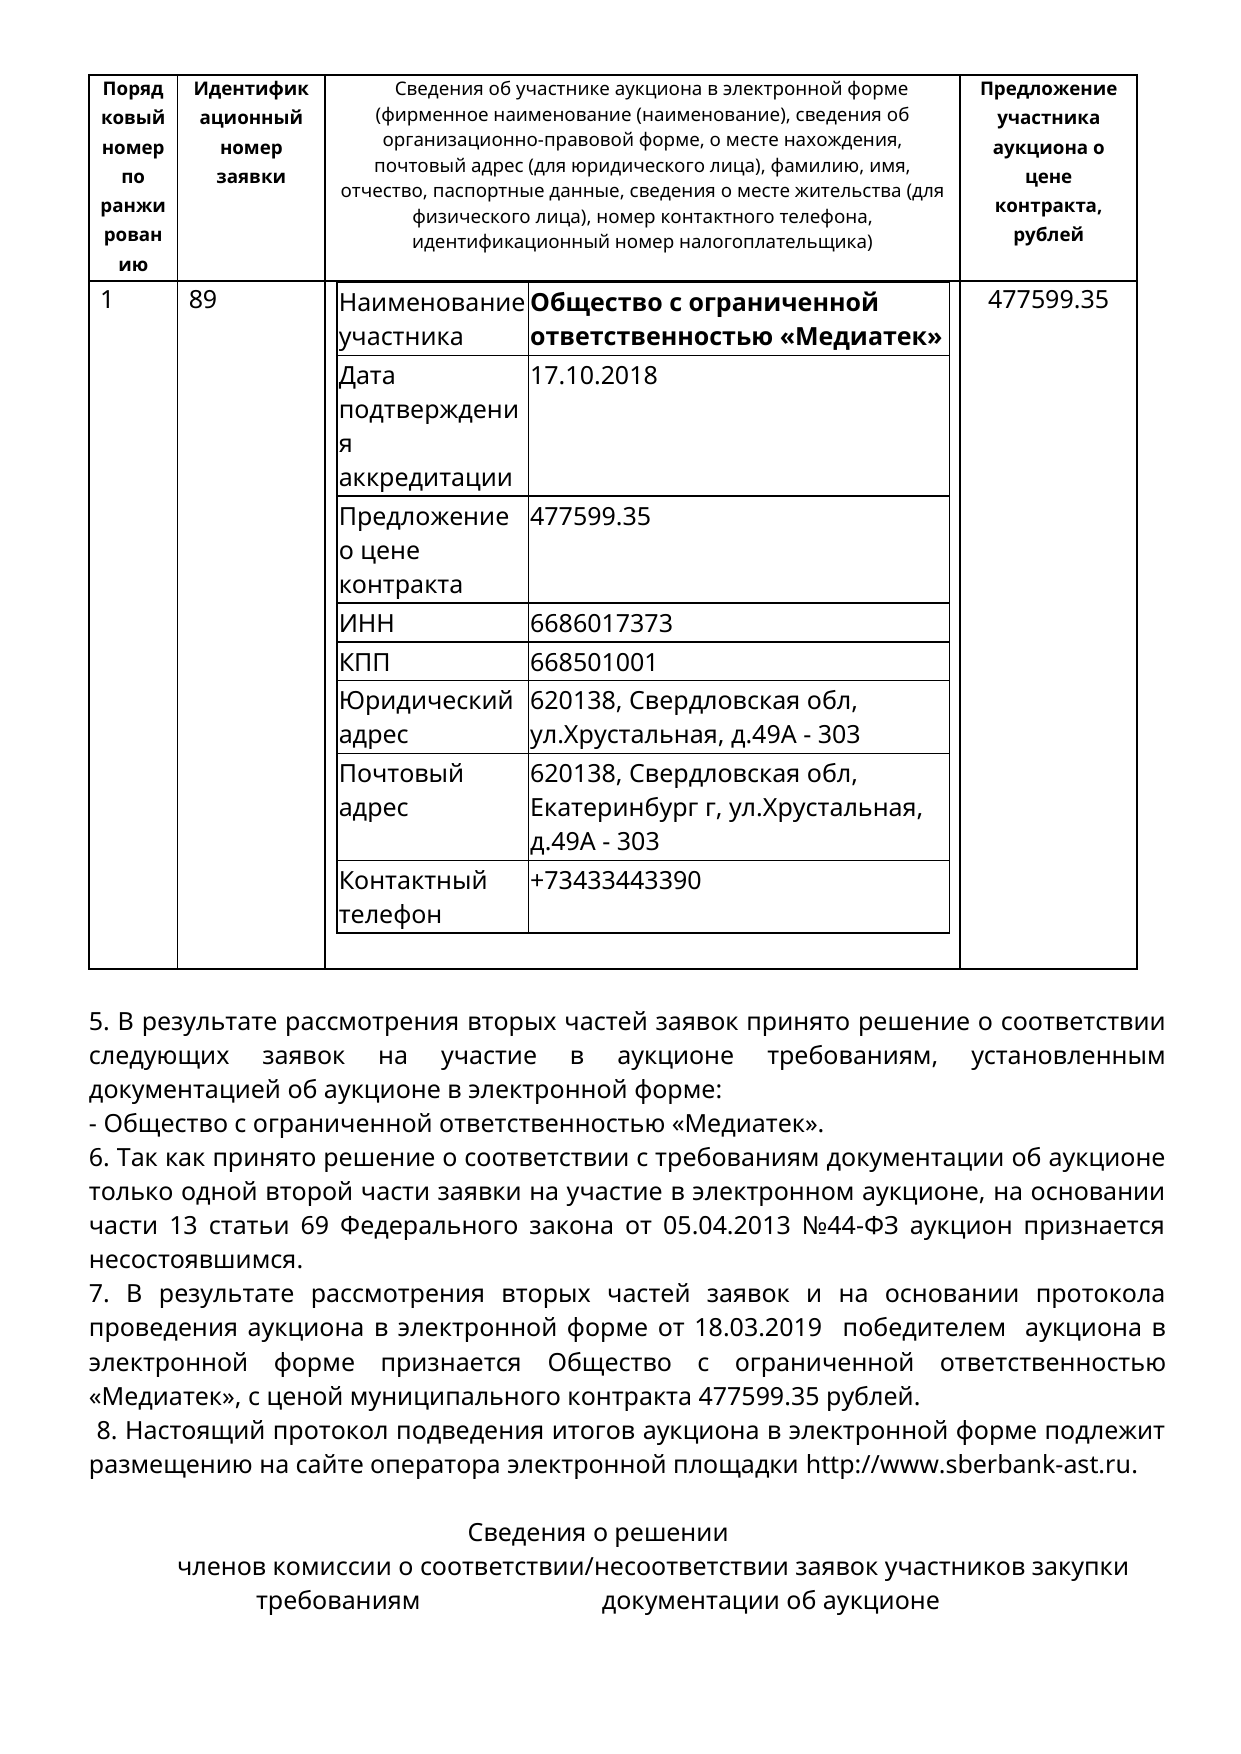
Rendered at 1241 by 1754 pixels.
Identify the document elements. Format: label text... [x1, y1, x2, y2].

table_cell [326, 282, 959, 968]
text Сведения о решении [29, 1514, 1167, 1548]
table_cell 1 [90, 282, 177, 968]
table_cell 477599.35 [961, 282, 1136, 968]
text - Общество с ограниченной ответственностью «Медиатек». [89, 1106, 1167, 1140]
text 7. В результате рассмотрения вторых частей заявок и на основании протокола проведения аукциона в электронной форме от 18.03.2019 победителем аукциона в электронной форме признается Общество с ограниченной ответственностью «Медиатек», с ценой муниципального контракта 477599.35 рублей. [89, 1276, 1167, 1412]
text 5. В результате рассмотрения вторых частей заявок принято решение о соответствии следующих заявок на участие в аукционе требованиям, установленным документацией об аукционе в электронной форме: [89, 1003, 1167, 1106]
text 8. Настоящий протокол подведения итогов аукциона в электронной форме подлежит размещению на сайте оператора электронной площадки http://www.sberbank-ast.ru. [74, 1412, 1167, 1480]
table_header Порядковый номер по ранжированию [90, 76, 177, 280]
text членов комиссии о соответствии/несоответствии заявок участников закупки требованиям документации об аукционе [29, 1548, 1167, 1617]
table_header Идентификационный номер заявки [178, 76, 324, 280]
table_cell 89 [178, 282, 324, 968]
table_header Предложение участника аукциона о цене контракта, рублей [961, 76, 1136, 280]
text 6. Так как принято решение о соответствии с требованиям документации об аукционе только одной второй части заявки на участие в электронном аукционе, на основании части 13 статьи 69 Федерального закона от 05.04.2013 №44-ФЗ аукцион признается несостоявшимся. [89, 1140, 1167, 1276]
table_header Сведения об участнике аукциона в электронной форме (фирменное наименование (наименование), сведения об организационно-правовой форме, о месте нахождения, почтовый адрес (для юридического лица), фамилию, имя, отчество, паспортные данные, сведения о месте жительства (для физического лица), номер контактного телефона, идентификационный номер налогоплательщика) [326, 76, 959, 280]
